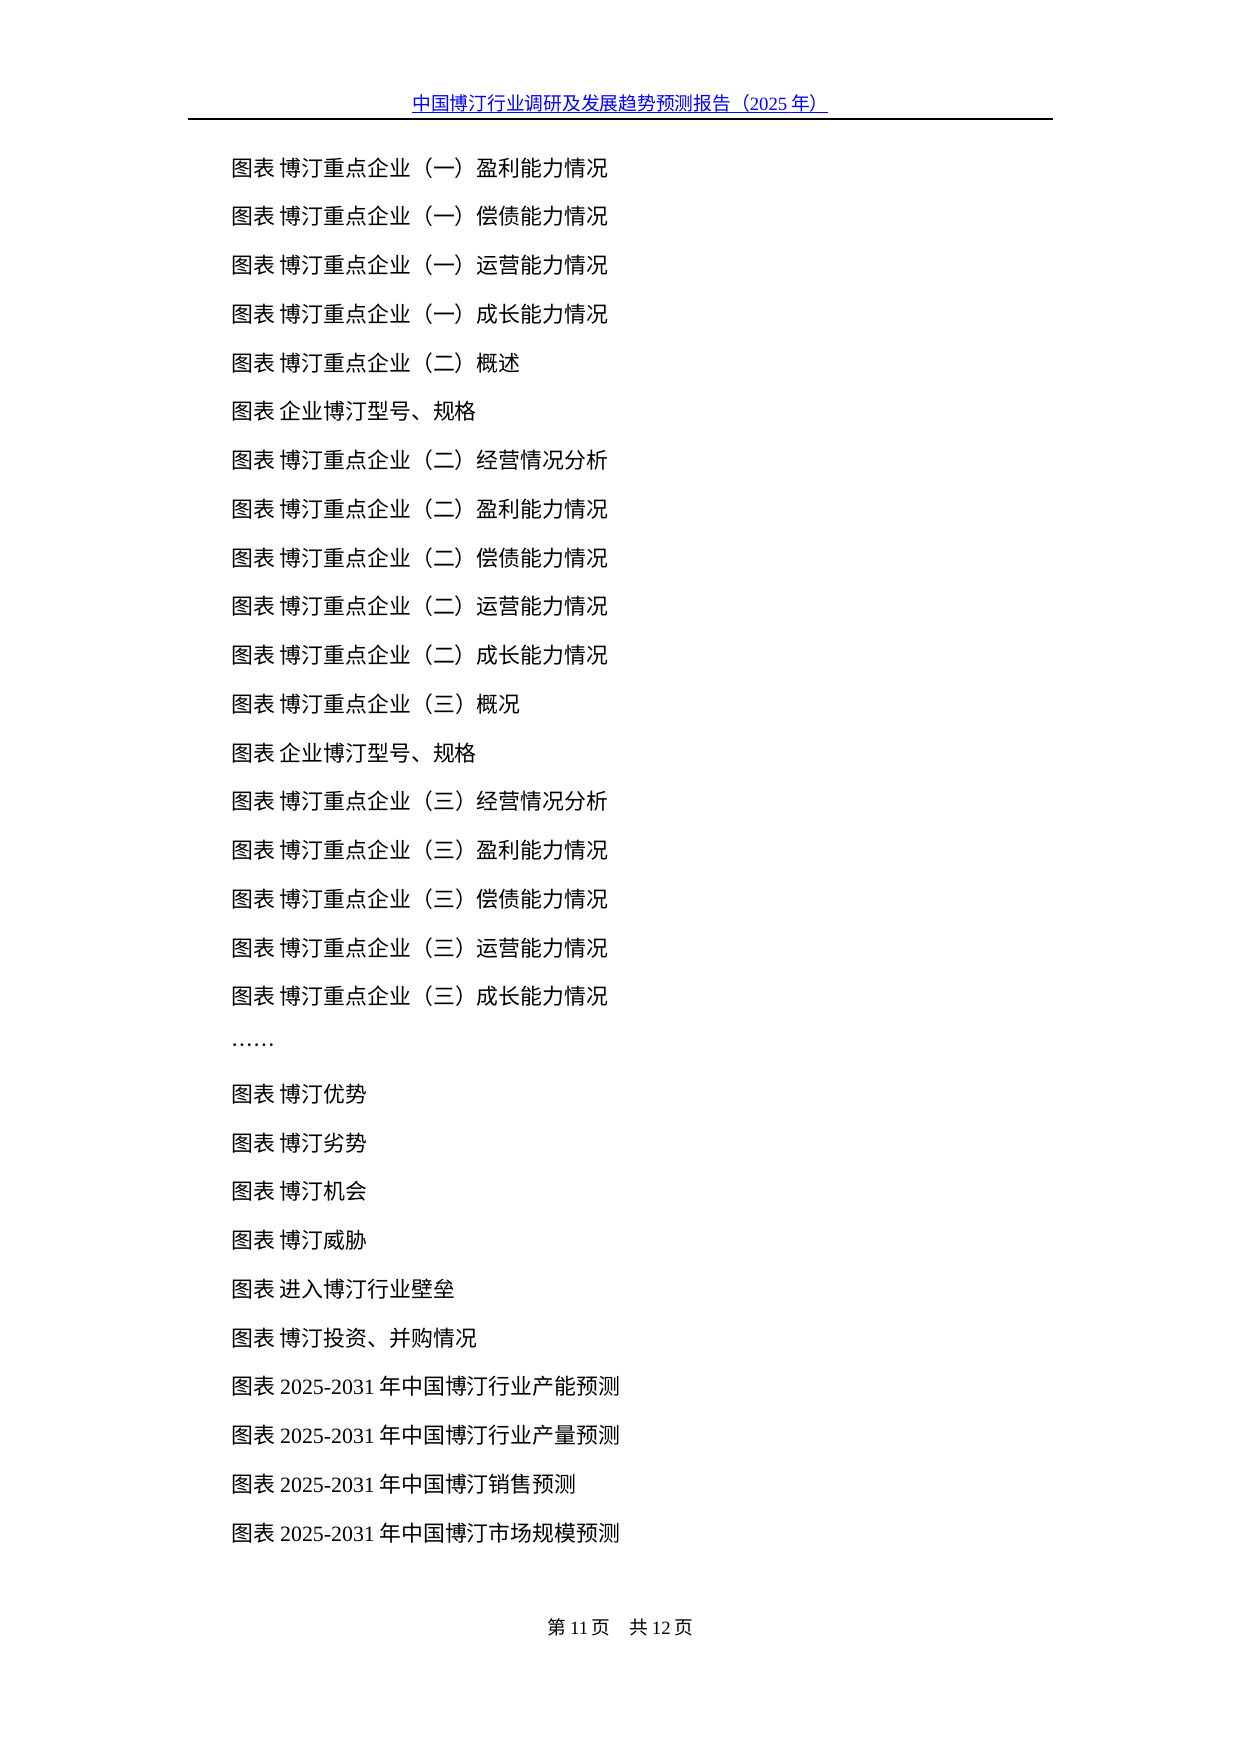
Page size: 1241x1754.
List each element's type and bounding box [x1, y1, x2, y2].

text [187, 150, 1053, 1548]
